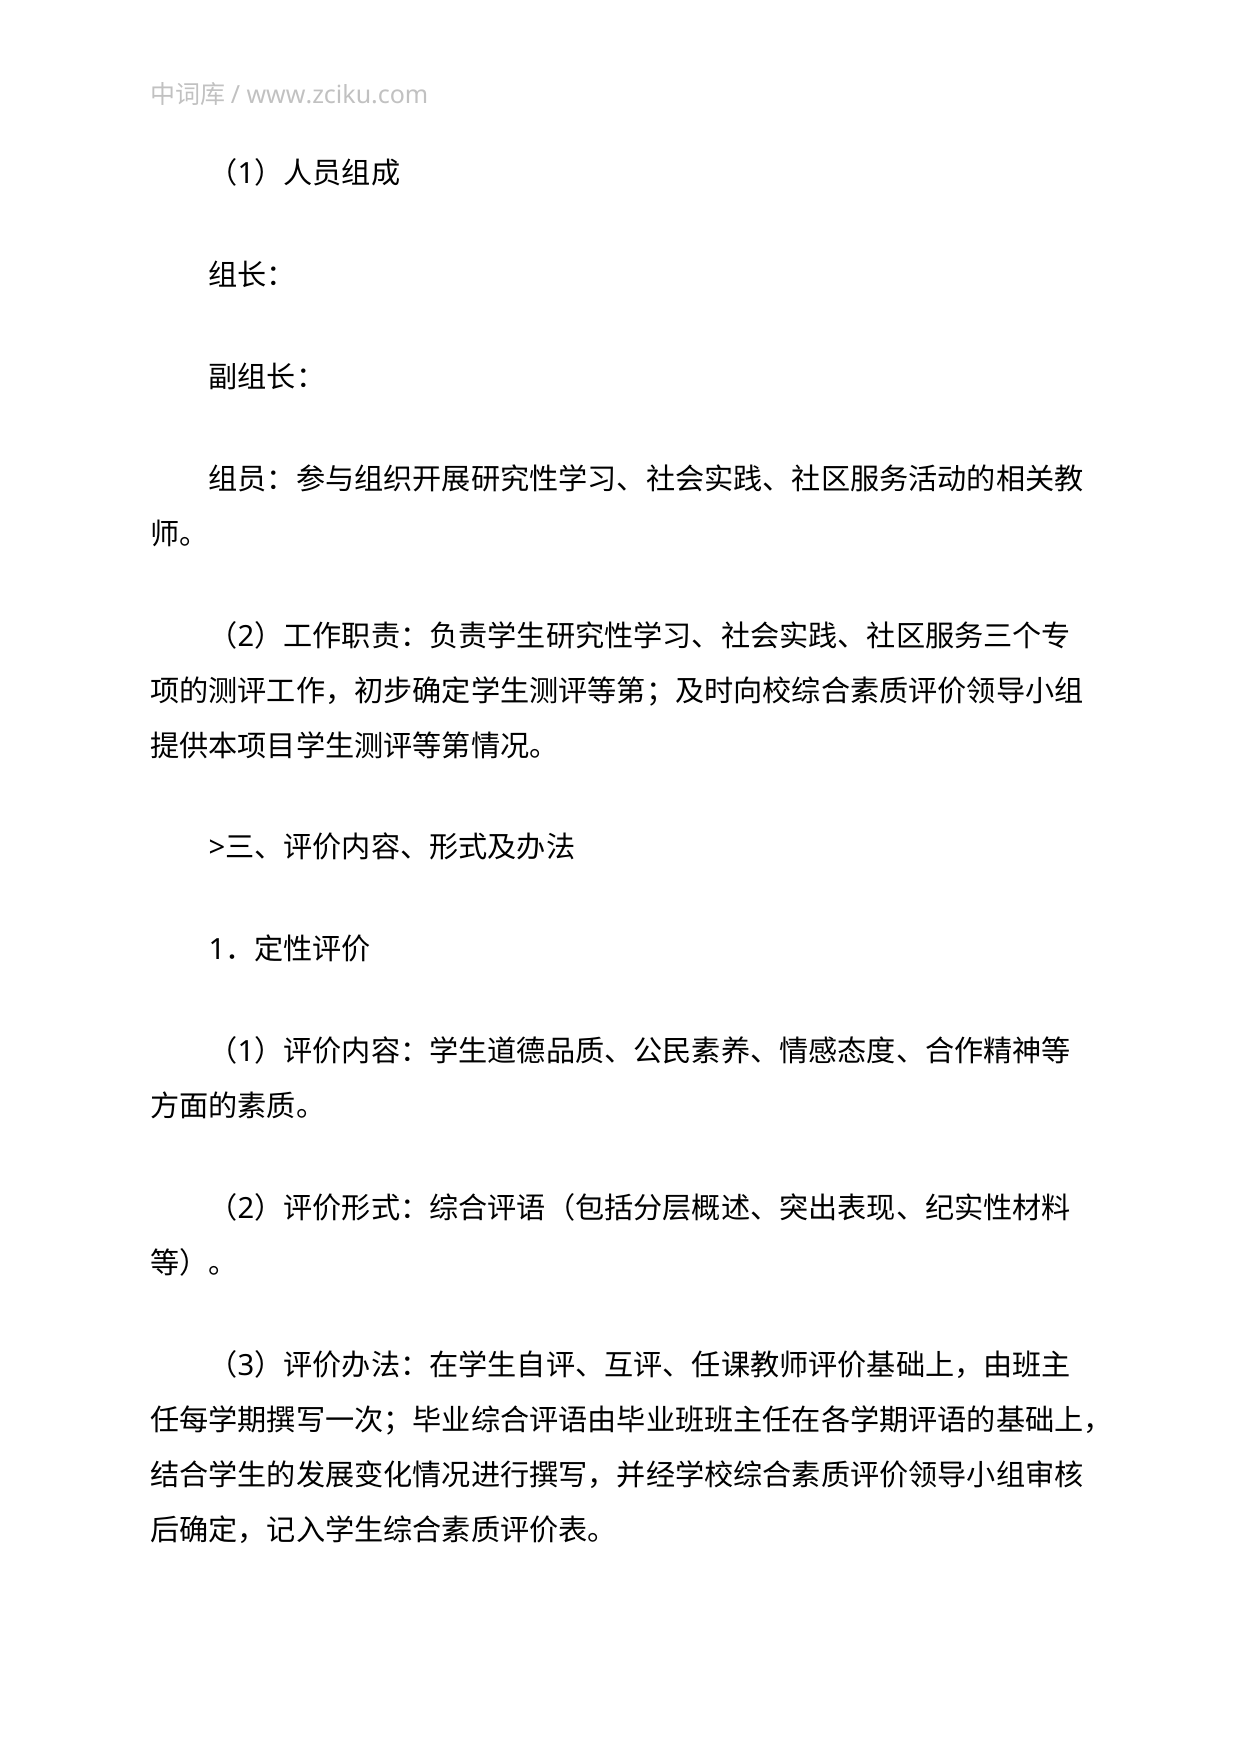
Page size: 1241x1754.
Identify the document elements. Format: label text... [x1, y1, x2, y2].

text 副组长： [150, 354, 1090, 396]
text （1）人员组成 [150, 150, 1090, 192]
text （3）评价办法：在学生自评、互评、任课教师评价基础上，由班主任每学期撰写一次；毕业综合评语由毕业班班主任在各学期评语的基础上，结合学生的发展变化情况进行撰写，并经学校综合素质评价领导小组审核后确定，记入学生综合素质评价表。 [150, 1341, 1090, 1548]
text >三、评价内容、形式及办法 [150, 824, 1090, 866]
text （2）评价形式：综合评语（包括分层概述、突出表现、纪实性材料等）。 [150, 1184, 1090, 1282]
text （2）工作职责：负责学生研究性学习、社会实践、社区服务三个专项的测评工作，初步确定学生测评等第；及时向校综合素质评价领导小组提供本项目学生测评等第情况。 [150, 612, 1090, 764]
text 1．定性评价 [150, 926, 1090, 968]
text 组长： [150, 252, 1090, 294]
text （1）评价内容：学生道德品质、公民素养、情感态度、合作精神等方面的素质。 [150, 1028, 1090, 1125]
text 组员：参与组织开展研究性学习、社会实践、社区服务活动的相关教师。 [150, 456, 1090, 553]
